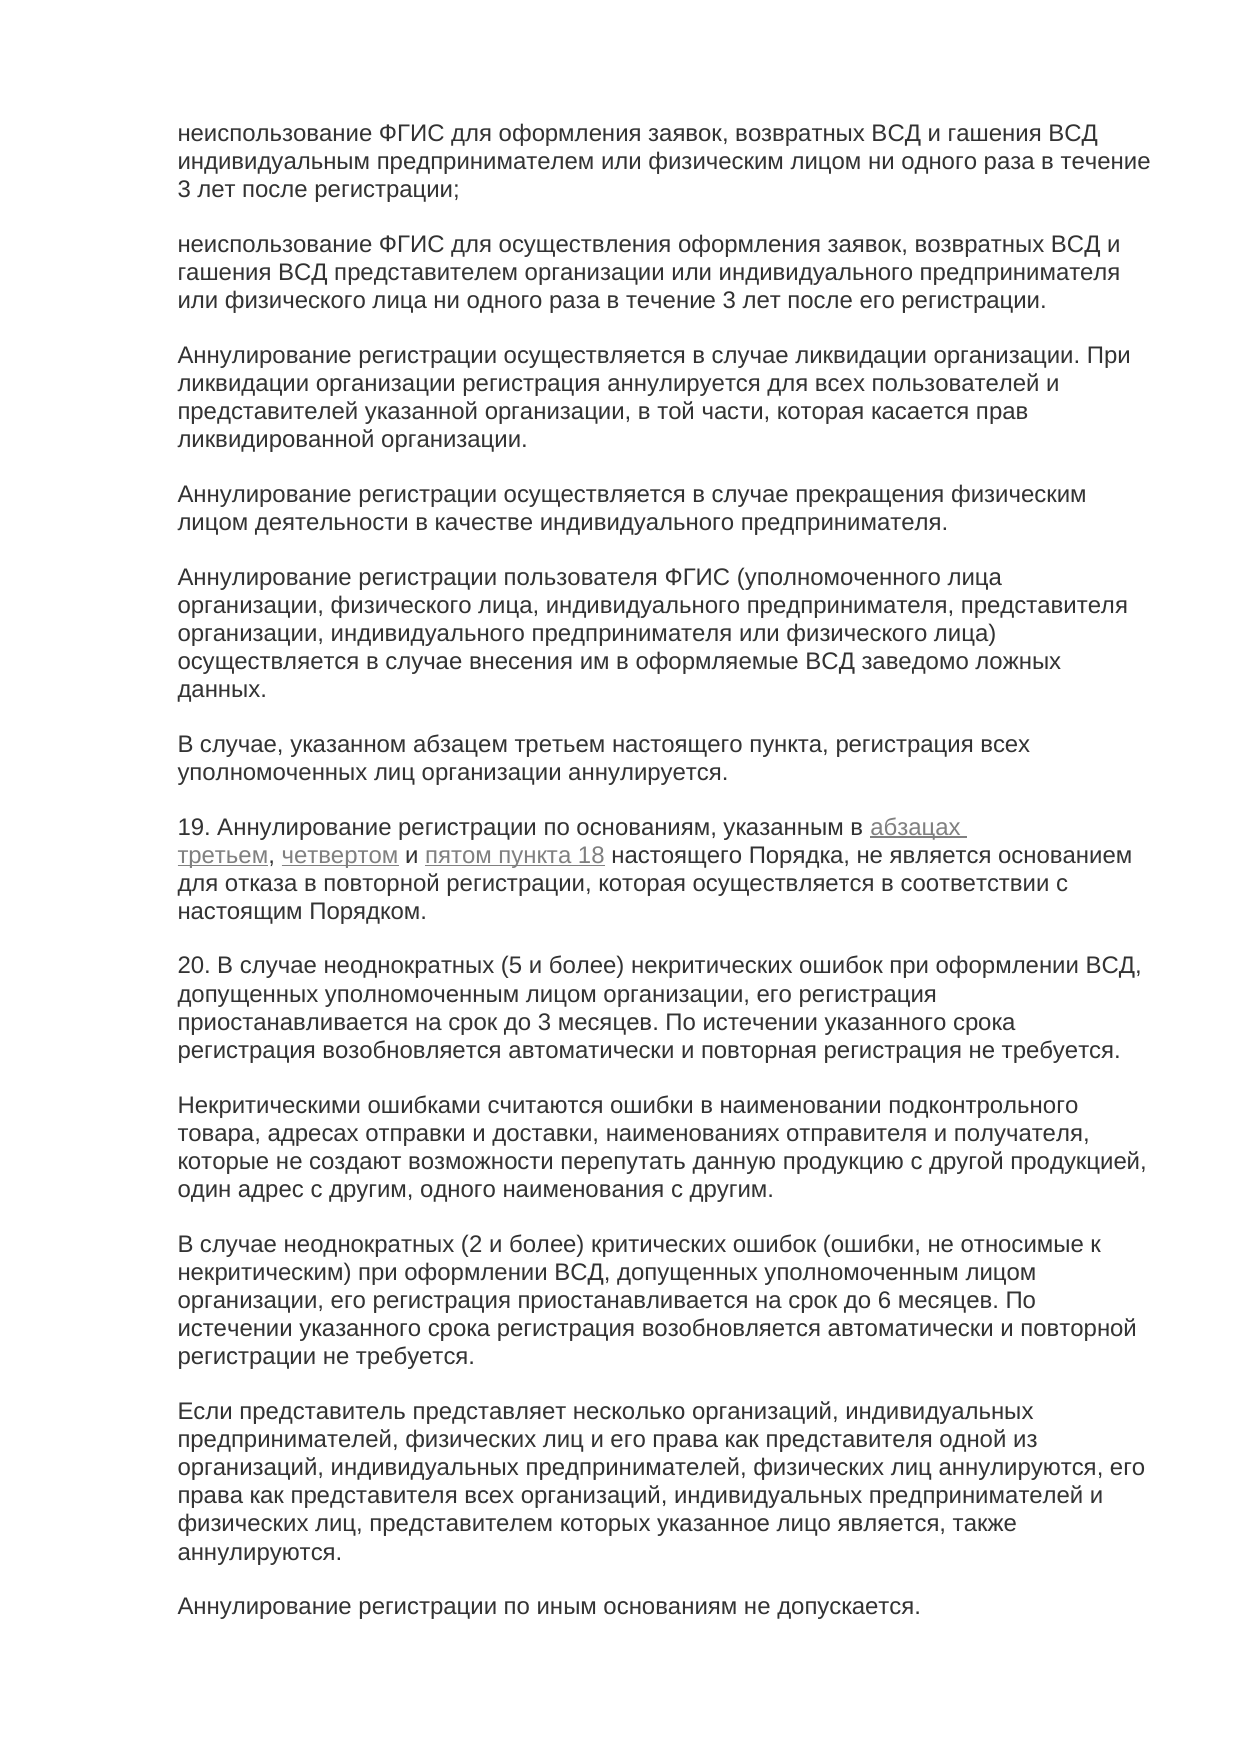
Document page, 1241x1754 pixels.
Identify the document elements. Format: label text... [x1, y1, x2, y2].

text В случае неоднократных (2 и более) критических ошибок (ошибки, не относимые к некритическим) при оформлении ВСД, допущенных уполномоченным лицом организации, его регистрация приостанавливается на срок до 6 месяцев. По истечении указанного срока регистрация возобновляется автоматически и повторной регистрации не требуется. [177, 1229, 1152, 1370]
text Аннулирование регистрации по иным основаниям не допускается. [177, 1592, 1152, 1620]
text Если представитель представляет несколько организаций, индивидуальных предпринимателей, физических лиц и его права как представителя одной из организаций, индивидуальных предпринимателей, физических лиц аннулируются, его права как представителя всех организаций, индивидуальных предпринимателей и физических лиц, представителем которых указанное лицо является, также аннулируются. [177, 1396, 1152, 1565]
text неиспользование ФГИС для оформления заявок, возвратных ВСД и гашения ВСД индивидуальным предпринимателем или физическим лицом ни одного раза в течение 3 лет после регистрации; [177, 118, 1152, 202]
text Некритическими ошибками считаются ошибки в наименовании подконтрольного товара, адресах отправки и доставки, наименованиях отправителя и получателя, которые не создают возможности перепутать данную продукцию с другой продукцией, один адрес с другим, одного наименования с другим. [177, 1090, 1152, 1202]
text 19. Аннулирование регистрации по основаниям, указанным в абзацах третьем, четвертом и пятом пункта 18 настоящего Порядка, не является основанием для отказа в повторной регистрации, которая осуществляется в соответствии с настоящим Порядком. [177, 812, 1152, 924]
text В случае, указанном абзацем третьем настоящего пункта, регистрация всех уполномоченных лиц организации аннулируется. [177, 729, 1152, 785]
text Аннулирование регистрации пользователя ФГИС (уполномоченного лица организации, физического лица, индивидуального предпринимателя, представителя организации, индивидуального предпринимателя или физического лица) осуществляется в случае внесения им в оформляемые ВСД заведомо ложных данных. [177, 562, 1152, 702]
text неиспользование ФГИС для осуществления оформления заявок, возвратных ВСД и гашения ВСД представителем организации или индивидуального предпринимателя или физического лица ни одного раза в течение 3 лет после его регистрации. [177, 229, 1152, 313]
text 20. В случае неоднократных (5 и более) некритических ошибок при оформлении ВСД, допущенных уполномоченным лицом организации, его регистрация приостанавливается на срок до 3 месяцев. По истечении указанного срока регистрация возобновляется автоматически и повторная регистрация не требуется. [177, 951, 1152, 1063]
text Аннулирование регистрации осуществляется в случае ликвидации организации. При ликвидации организации регистрация аннулируется для всех пользователей и представителей указанной организации, в той части, которая касается прав ликвидированной организации. [177, 340, 1152, 452]
text Аннулирование регистрации осуществляется в случае прекращения физическим лицом деятельности в качестве индивидуального предпринимателя. [177, 479, 1152, 535]
